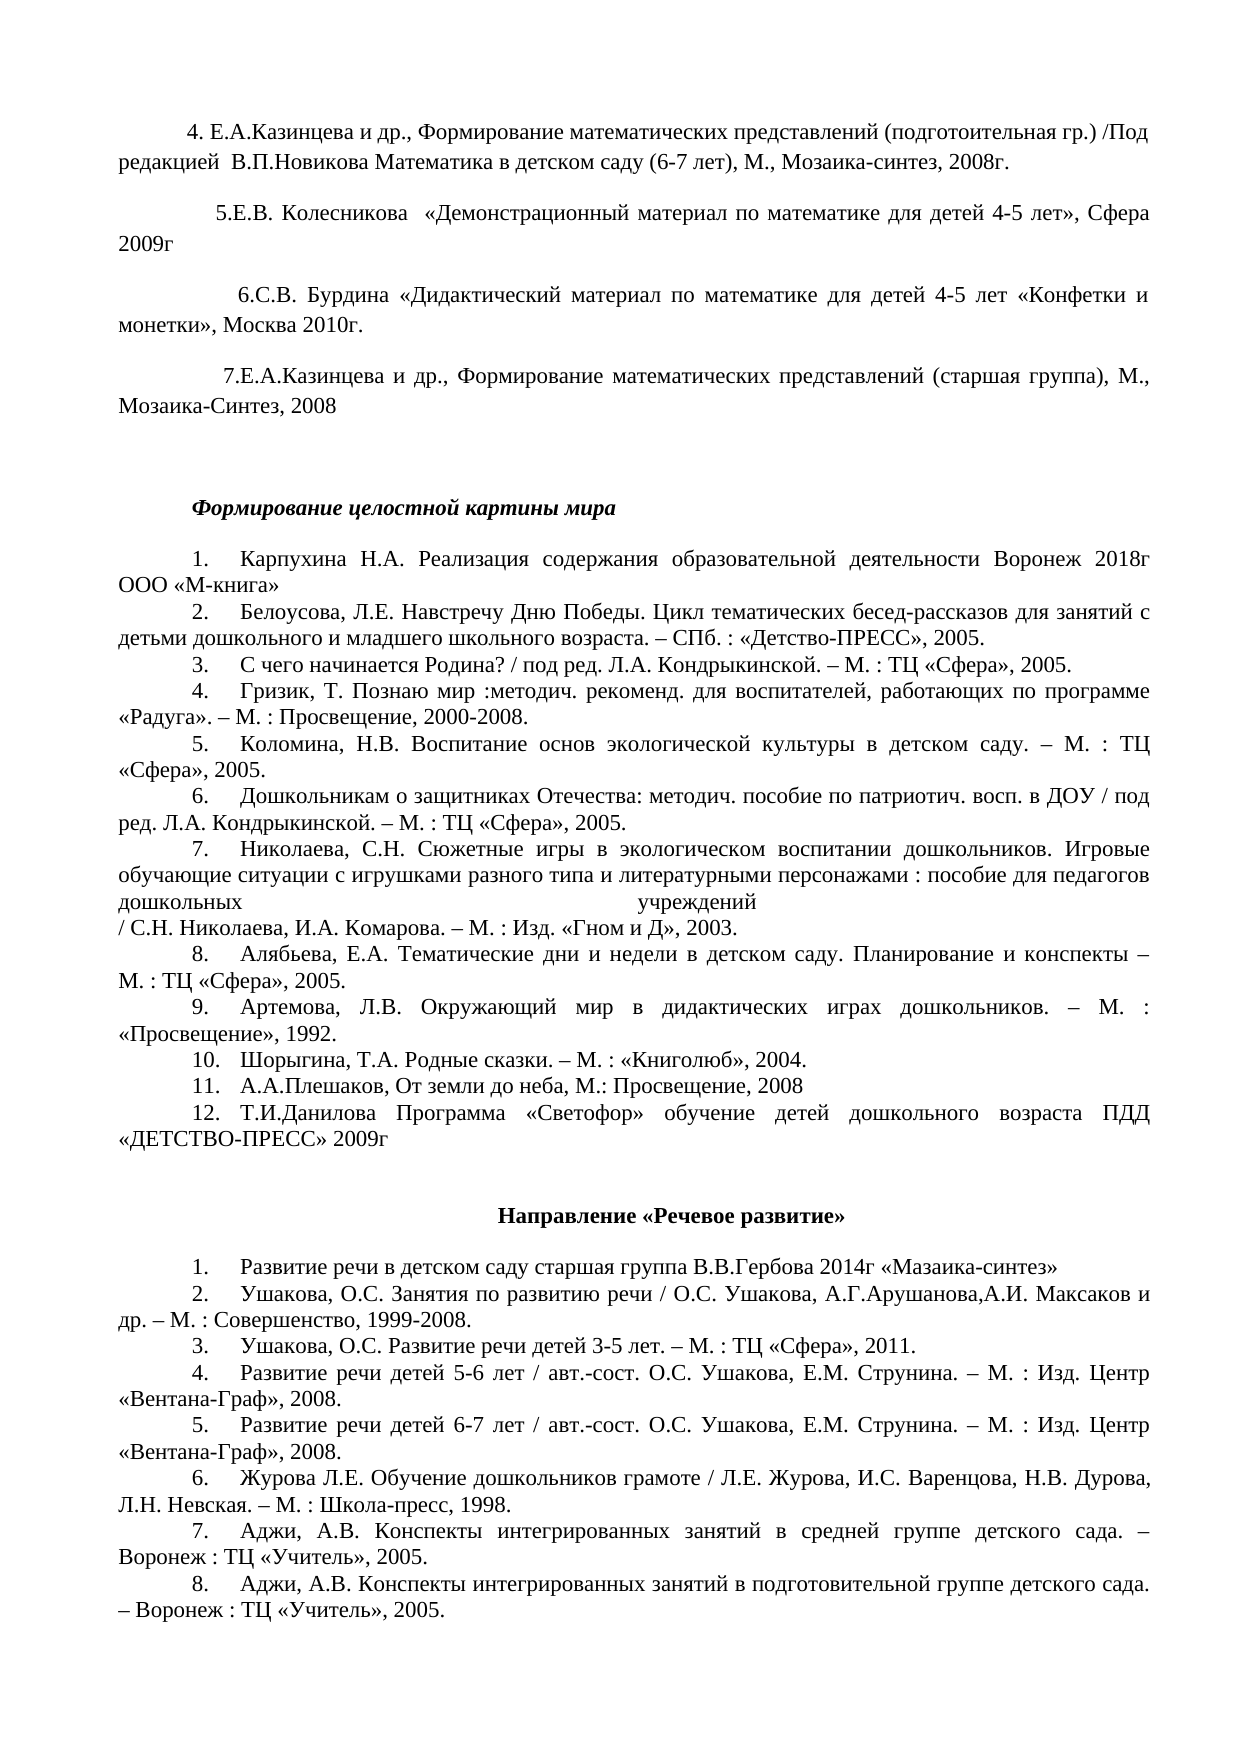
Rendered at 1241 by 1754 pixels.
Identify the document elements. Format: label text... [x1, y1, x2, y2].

list Белоусова, Л.Е. Навстречу Дню Победы. Цикл тематических бесед-рассказов для занятий с детьми дошкольного и младшего школьного возраста. – СПб. : «Детство-ПРЕСС», 2005. [118, 598, 1152, 651]
list Шорыгина, Т.А. Родные сказки. – М. : «Книголюб», 2004. [118, 1046, 1152, 1072]
list Журова Л.Е. Обучение дошкольников грамоте / Л.Е. Журова, И.С. Варенцова, Н.В. Дурова, Л.Н. Невская. – М. : Школа-пресс, 1998. [118, 1464, 1152, 1517]
list Ушакова, О.С. Занятия по развитию речи / О.С. Ушакова, А.Г.Арушанова,А.И. Максаков и др. – М. : Совершенство, 1999-2008. [118, 1280, 1152, 1332]
list Николаева, С.Н. Сюжетные игры в экологическом воспитании дошкольников. Игровые обучающие ситуации с игрушками разного типа и литературными персонажами : пособие для педагогов дошкольных учреждений / С.Н. Николаева, И.А. Комарова. – М. : Изд. «Гном и Д», 2003. [118, 835, 1152, 941]
list Карпухина Н.А. Реализация содержания образовательной деятельности Воронеж 2018г ООО «М-книга» [118, 545, 1152, 598]
list Т.И.Данилова Программа «Светофор» обучение детей дошкольного возраста ПДД «ДЕТСТВО-ПРЕСС» 2009г [118, 1099, 1152, 1151]
list Развитие речи детей 5-6 лет / авт.-сост. О.С. Ушакова, Е.М. Струнина. – М. : Изд. Центр «Вентана-Граф», 2008. [118, 1359, 1152, 1412]
list Артемова, Л.В. Окружающий мир в дидактических играх дошкольников. – М. : «Просвещение», 1992. [118, 993, 1152, 1046]
list Коломина, Н.В. Воспитание основ экологической культуры в детском саду. – М. : ТЦ «Сфера», 2005. [118, 730, 1152, 782]
list Развитие речи в детском саду старшая группа В.В.Гербова 2014г «Мазаика-синтез» [118, 1253, 1152, 1280]
list Гризик, Т. Познаю мир :методич. рекоменд. для воспитателей, работающих по программе «Радуга». – М. : Просвещение, 2000-2008. [118, 677, 1152, 730]
list Алябьева, Е.А. Тематические дни и недели в детском саду. Планирование и конспекты – М. : ТЦ «Сфера», 2005. [118, 941, 1152, 993]
list Развитие речи детей 6-7 лет / авт.-сост. О.С. Ушакова, Е.М. Струнина. – М. : Изд. Центр «Вентана-Граф», 2008. [118, 1412, 1152, 1464]
text Формирование целостной картины мира [118, 494, 1152, 521]
list А.А.Плешаков, От земли до неба, М.: Просвещение, 2008 [118, 1072, 1152, 1099]
list Аджи, А.В. Конспекты интегрированных занятий в подготовительной группе детского сада. – Воронеж : ТЦ «Учитель», 2005. [118, 1570, 1152, 1622]
text 5.Е.В. Колесникова «Демонстрационный материал по математике для детей 4-5 лет», Сфера 2009г [118, 199, 1152, 256]
list Аджи, А.В. Конспекты интегрированных занятий в средней группе детского сада. – Воронеж : ТЦ «Учитель», 2005. [118, 1517, 1152, 1570]
text 6.С.В. Бурдина «Дидактический материал по математике для детей 4-5 лет «Конфетки и монетки», Москва 2010г. [118, 281, 1152, 337]
list Ушакова, О.С. Развитие речи детей 3-5 лет. – М. : ТЦ «Сфера», 2011. [118, 1332, 1152, 1359]
text 4. Е.А.Казинцева и др., Формирование математических представлений (подготоительная гр.) /Под редакцией В.П.Новикова Математика в детском саду (6-7 лет), М., Мозаика-синтез, 2008г. [118, 118, 1152, 175]
text 7.Е.А.Казинцева и др., Формирование математических представлений (старшая группа), М., Мозаика-Синтез, 2008 [118, 362, 1152, 418]
list С чего начинается Родина? / под ред. Л.А. Кондрыкинской. – М. : ТЦ «Сфера», 2005. [118, 651, 1152, 677]
list Дошкольникам о защитниках Отечества: методич. пособие по патриотич. восп. в ДОУ / под ред. Л.А. Кондрыкинской. – М. : ТЦ «Сфера», 2005. [118, 782, 1152, 835]
text Направление «Речевое развитие» [118, 1202, 1152, 1229]
